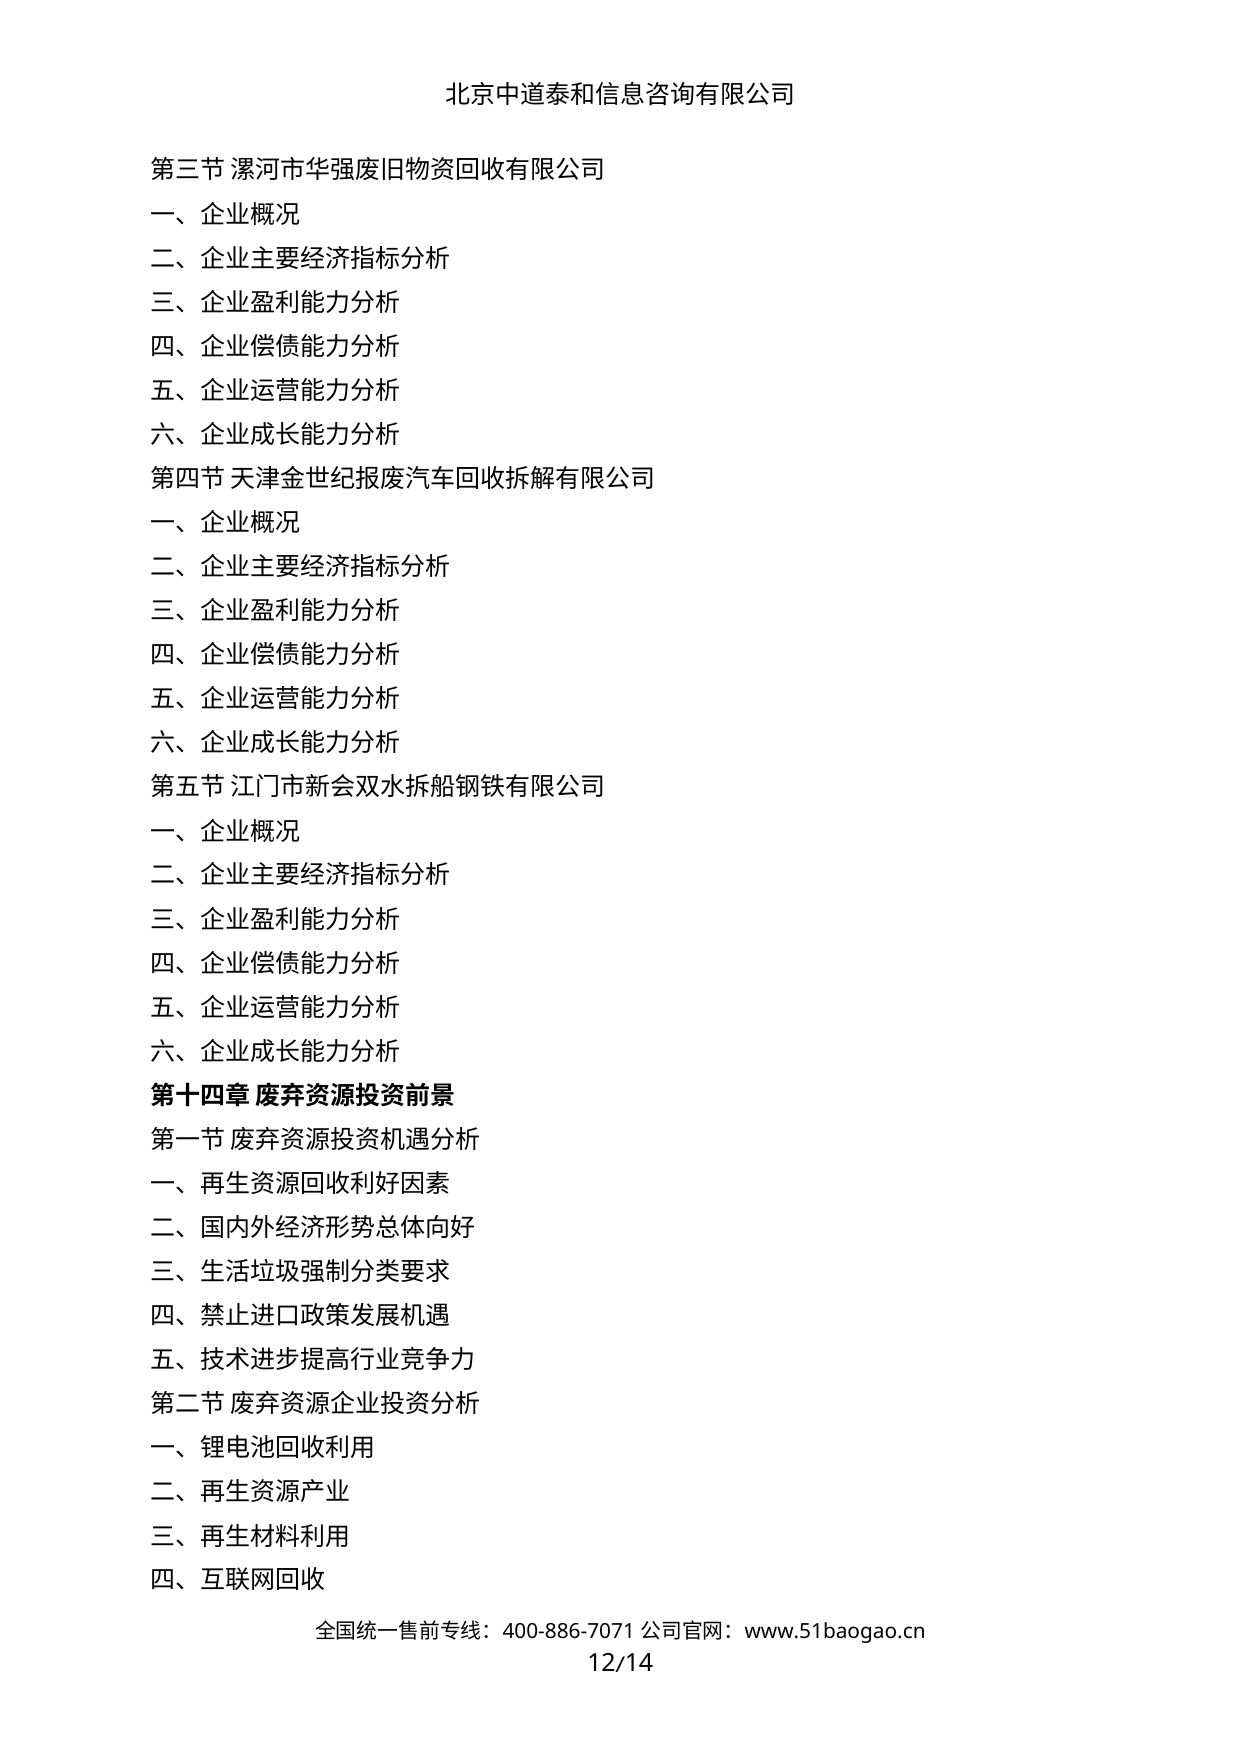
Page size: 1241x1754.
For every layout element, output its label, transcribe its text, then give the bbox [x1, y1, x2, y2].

text 三、生活垃圾强制分类要求 [150, 1252, 1090, 1288]
text 一、企业概况 [150, 811, 1090, 847]
text 四、禁止进口政策发展机遇 [150, 1296, 1090, 1332]
text 第一节 废弃资源投资机遇分析 [150, 1119, 1090, 1156]
text 三、企业盈利能力分析 [150, 591, 1090, 627]
text 六、企业成长能力分析 [150, 414, 1090, 451]
text 第五节 江门市新会双水拆船钢铁有限公司 [150, 767, 1090, 803]
text 五、企业运营能力分析 [150, 679, 1090, 715]
text 第三节 漯河市华强废旧物资回收有限公司 [150, 150, 1090, 186]
text 五、企业运营能力分析 [150, 987, 1090, 1023]
text 三、再生材料利用 [150, 1516, 1090, 1552]
text 一、锂电池回收利用 [150, 1428, 1090, 1464]
text 四、互联网回收 [150, 1560, 1090, 1596]
text 一、企业概况 [150, 502, 1090, 539]
text 四、企业偿债能力分析 [150, 635, 1090, 671]
text 第十四章 废弃资源投资前景 [150, 1075, 1090, 1112]
text 三、企业盈利能力分析 [150, 282, 1090, 318]
text 二、企业主要经济指标分析 [150, 547, 1090, 583]
text 五、技术进步提高行业竞争力 [150, 1340, 1090, 1376]
text 二、企业主要经济指标分析 [150, 238, 1090, 274]
text 第四节 天津金世纪报废汽车回收拆解有限公司 [150, 458, 1090, 495]
text 四、企业偿债能力分析 [150, 326, 1090, 362]
text 五、企业运营能力分析 [150, 370, 1090, 407]
text 第二节 废弃资源企业投资分析 [150, 1384, 1090, 1420]
text 一、再生资源回收利好因素 [150, 1163, 1090, 1200]
text 三、企业盈利能力分析 [150, 899, 1090, 935]
text 二、国内外经济形势总体向好 [150, 1207, 1090, 1244]
text 二、企业主要经济指标分析 [150, 855, 1090, 891]
text 四、企业偿债能力分析 [150, 943, 1090, 979]
text 一、企业概况 [150, 194, 1090, 230]
text 二、再生资源产业 [150, 1472, 1090, 1508]
text 六、企业成长能力分析 [150, 723, 1090, 759]
text 六、企业成长能力分析 [150, 1031, 1090, 1067]
